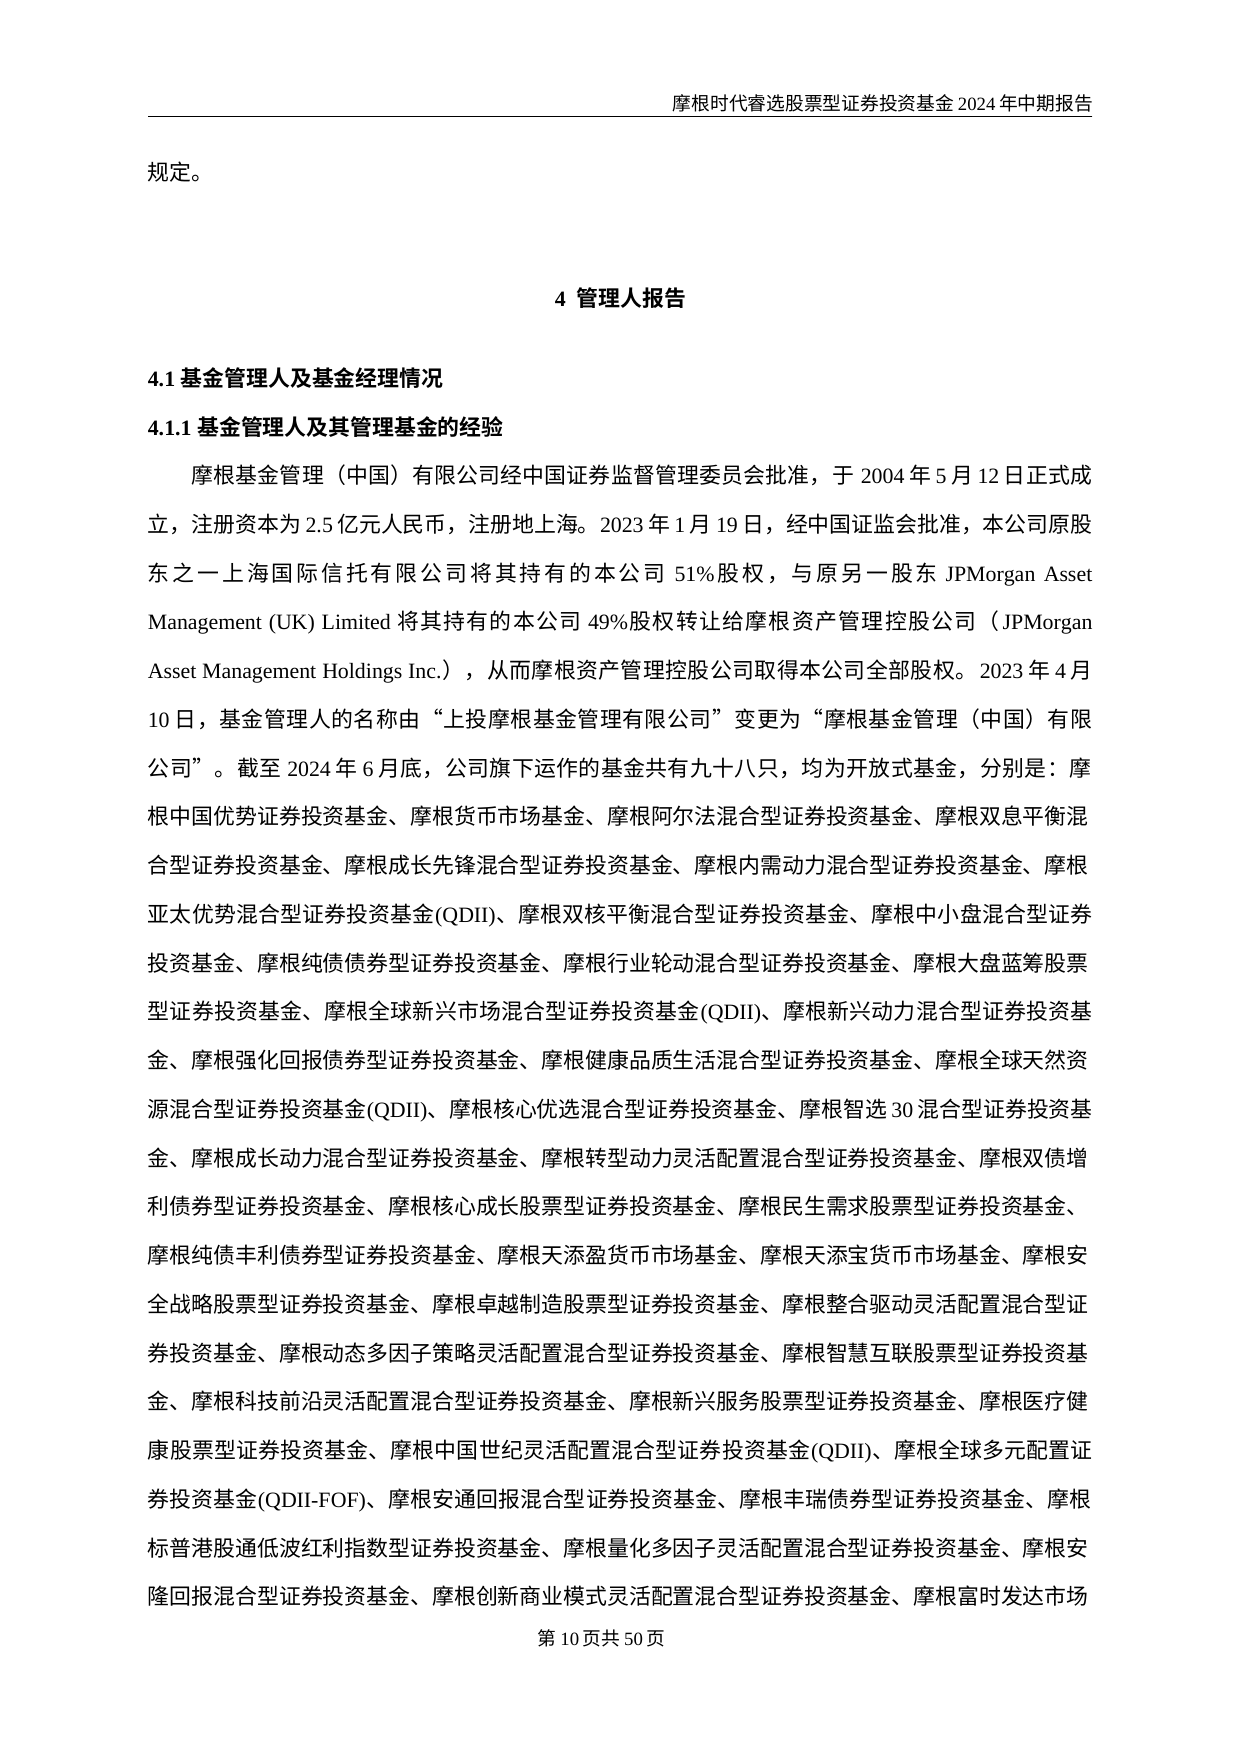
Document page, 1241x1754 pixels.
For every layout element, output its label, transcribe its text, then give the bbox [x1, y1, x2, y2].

text 4.1.1 基金管理人及其管理基金的经验 [148, 409, 1092, 442]
subtitle 4.1 基金管理人及基金经理情况 [148, 361, 1092, 393]
subtitle 4 管理人报告 [148, 280, 1092, 313]
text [148, 458, 1092, 1611]
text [148, 154, 1092, 187]
